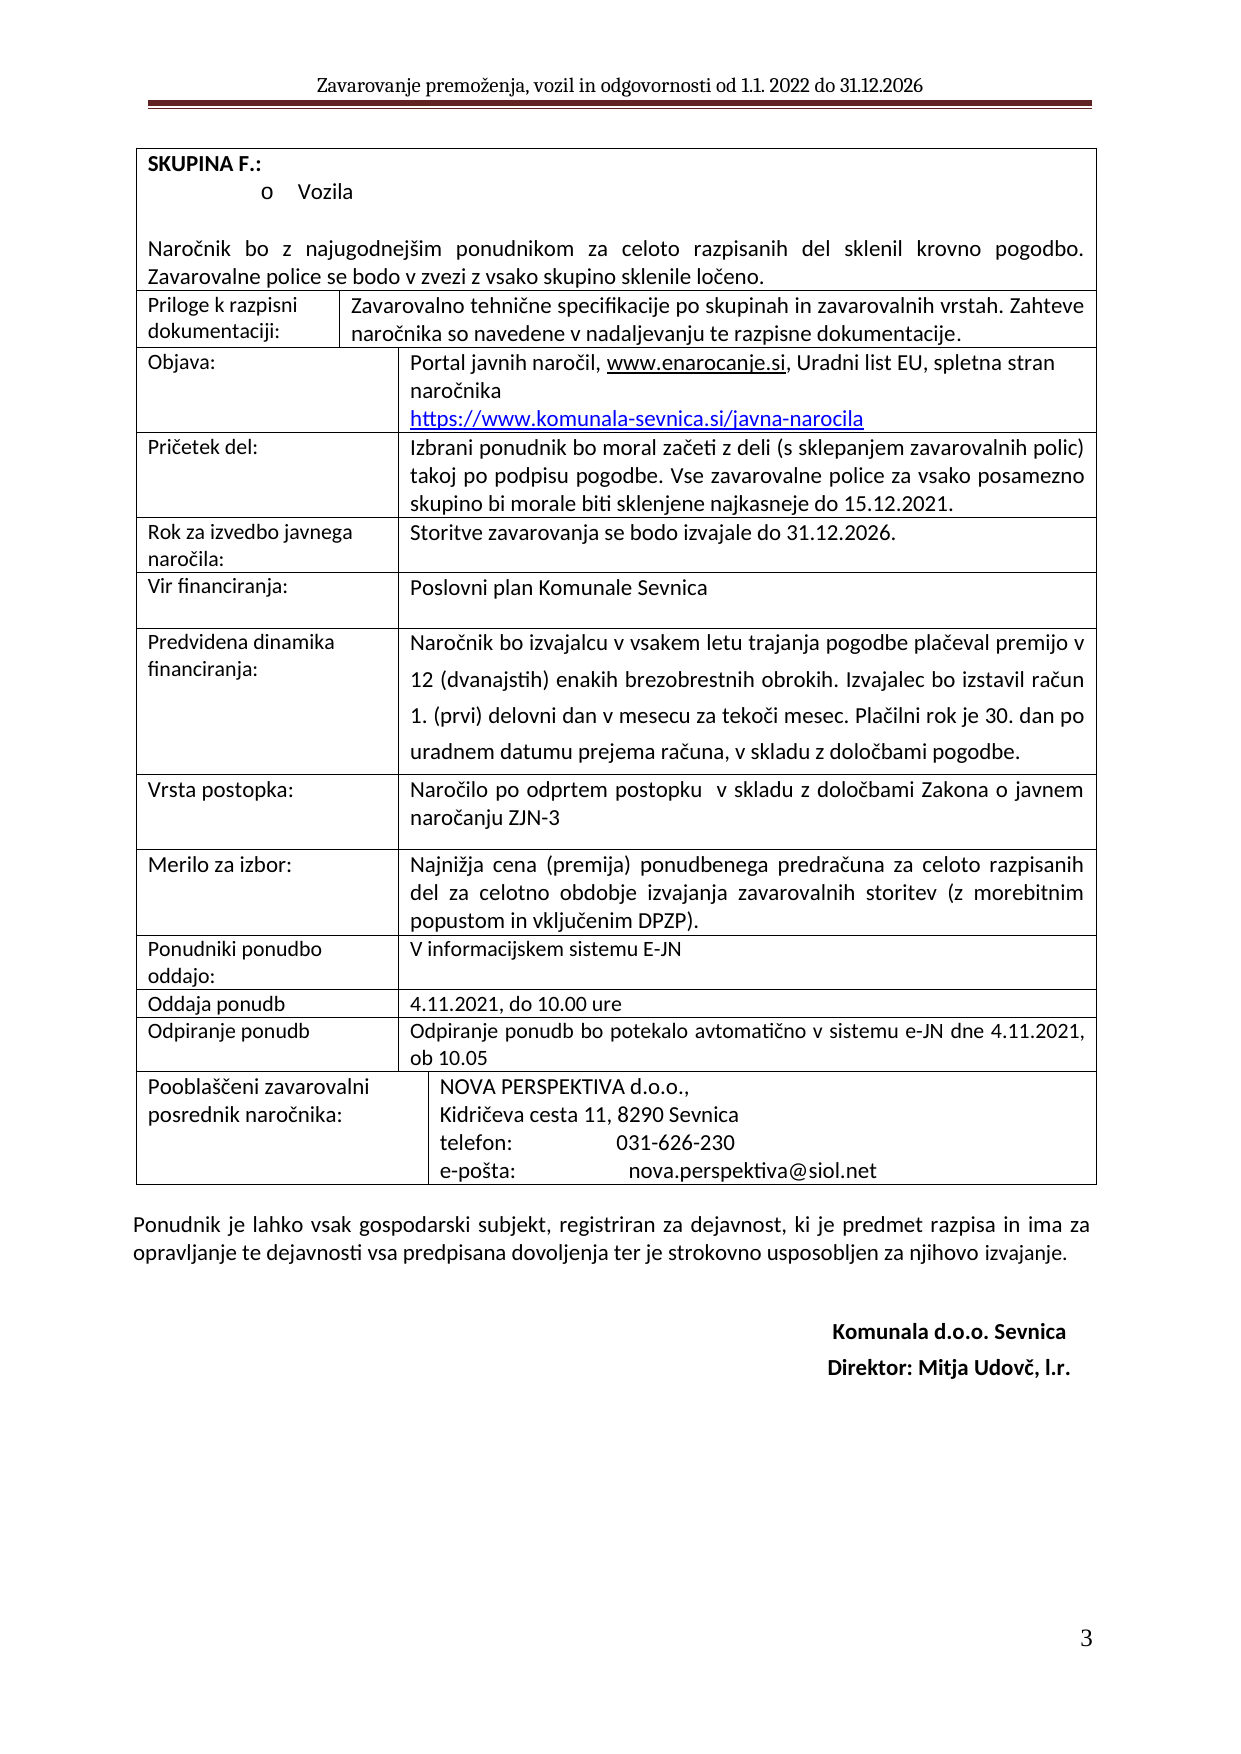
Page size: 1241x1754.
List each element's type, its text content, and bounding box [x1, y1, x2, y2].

table_cell Ponudniki ponudbo oddajo: [137, 936, 398, 989]
table_cell Pričetek del: [137, 433, 398, 517]
table_cell 4.11.2021, do 10.00 ure [399, 990, 1096, 1017]
table_cell Najnižja cena (premija) ponudbenega predračuna za celoto razpisanih del za celotno obdobje izvajanja zavarovalnih storitev (z morebitnim popustom in vključenim DPZP). [399, 850, 1096, 934]
table_cell Portal javnih naročil, www.enarocanje.si, Uradni list EU, spletna stran naročnika https://www.komunala-sevnica.si/javna-narocila [399, 348, 1096, 432]
table_cell Storitve zavarovanja se bodo izvajale do 31.12.2026. [399, 518, 1096, 572]
table_cell Rok za izvedbo javnega naročila: [137, 518, 398, 572]
table_cell Objava: [137, 348, 398, 432]
table_cell Izbrani ponudnik bo moral začeti z deli (s sklepanjem zavarovalnih polic) takoj po podpisu pogodbe. Vse zavarovalne police za vsako posamezno skupino bi morale biti sklenjene najkasneje do 15.12.2021. [399, 433, 1096, 517]
table_cell Priloge k razpisni dokumentaciji: [137, 291, 339, 347]
table_cell Naročilo po odprtem postopku v skladu z določbami Zakona o javnem naročanju ZJN-3 [399, 775, 1096, 849]
table_cell Pooblaščeni zavarovalni posrednik naročnika: [137, 1072, 428, 1184]
table_cell Naročnik bo izvajalcu v vsakem letu trajanja pogodbe plačeval premijo v 12 (dvanajstih) enakih brezobrestnih obrokih. Izvajalec bo izstavil račun 1. (prvi) delovni dan v mesecu za tekoči mesec. Plačilni rok je 30. dan po uradnem datumu prejema računa, v skladu z določbami pogodbe. [399, 629, 1096, 774]
table_cell Oddaja ponudb [137, 990, 398, 1017]
table_cell V informacijskem sistemu E-JN [399, 936, 1096, 989]
table_cell Vir financiranja: [137, 573, 398, 627]
table_cell NOVA PERSPEKTIVA d.o.o., Kidričeva cesta 11, 8290 Sevnica telefon: 031-626-230 e-pošta: nova.perspektiva@siol.net [429, 1072, 1096, 1184]
table_cell Odpiranje ponudb [137, 1018, 398, 1071]
table_cell Vrsta postopka: [137, 775, 398, 849]
title Direktor: Mitja Udovč, l.r. [148, 1353, 1092, 1381]
table_cell Odpiranje ponudb bo potekalo avtomatično v sistemu e-JN dne 4.11.2021, ob 10.05 [399, 1018, 1096, 1071]
table_cell Zavarovalno tehnične specifikacije po skupinah in zavarovalnih vrstah. Zahteve naročnika so navedene v nadaljevanju te razpisne dokumentacije. [340, 291, 1096, 347]
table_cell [137, 149, 1096, 290]
title Komunala d.o.o. Sevnica [148, 1317, 1092, 1345]
table_cell Merilo za izbor: [137, 850, 398, 934]
text Ponudnik je lahko vsak gospodarski subjekt, registriran za dejavnost, ki je predmet razpisa in ima za opravljanje te dejavnosti vsa predpisana dovoljenja ter je strokovno usposobljen za njihovo izvajanje. [133, 1210, 1092, 1266]
table_cell Predvidena dinamika financiranja: [137, 629, 398, 774]
table_cell Poslovni plan Komunale Sevnica [399, 573, 1096, 627]
